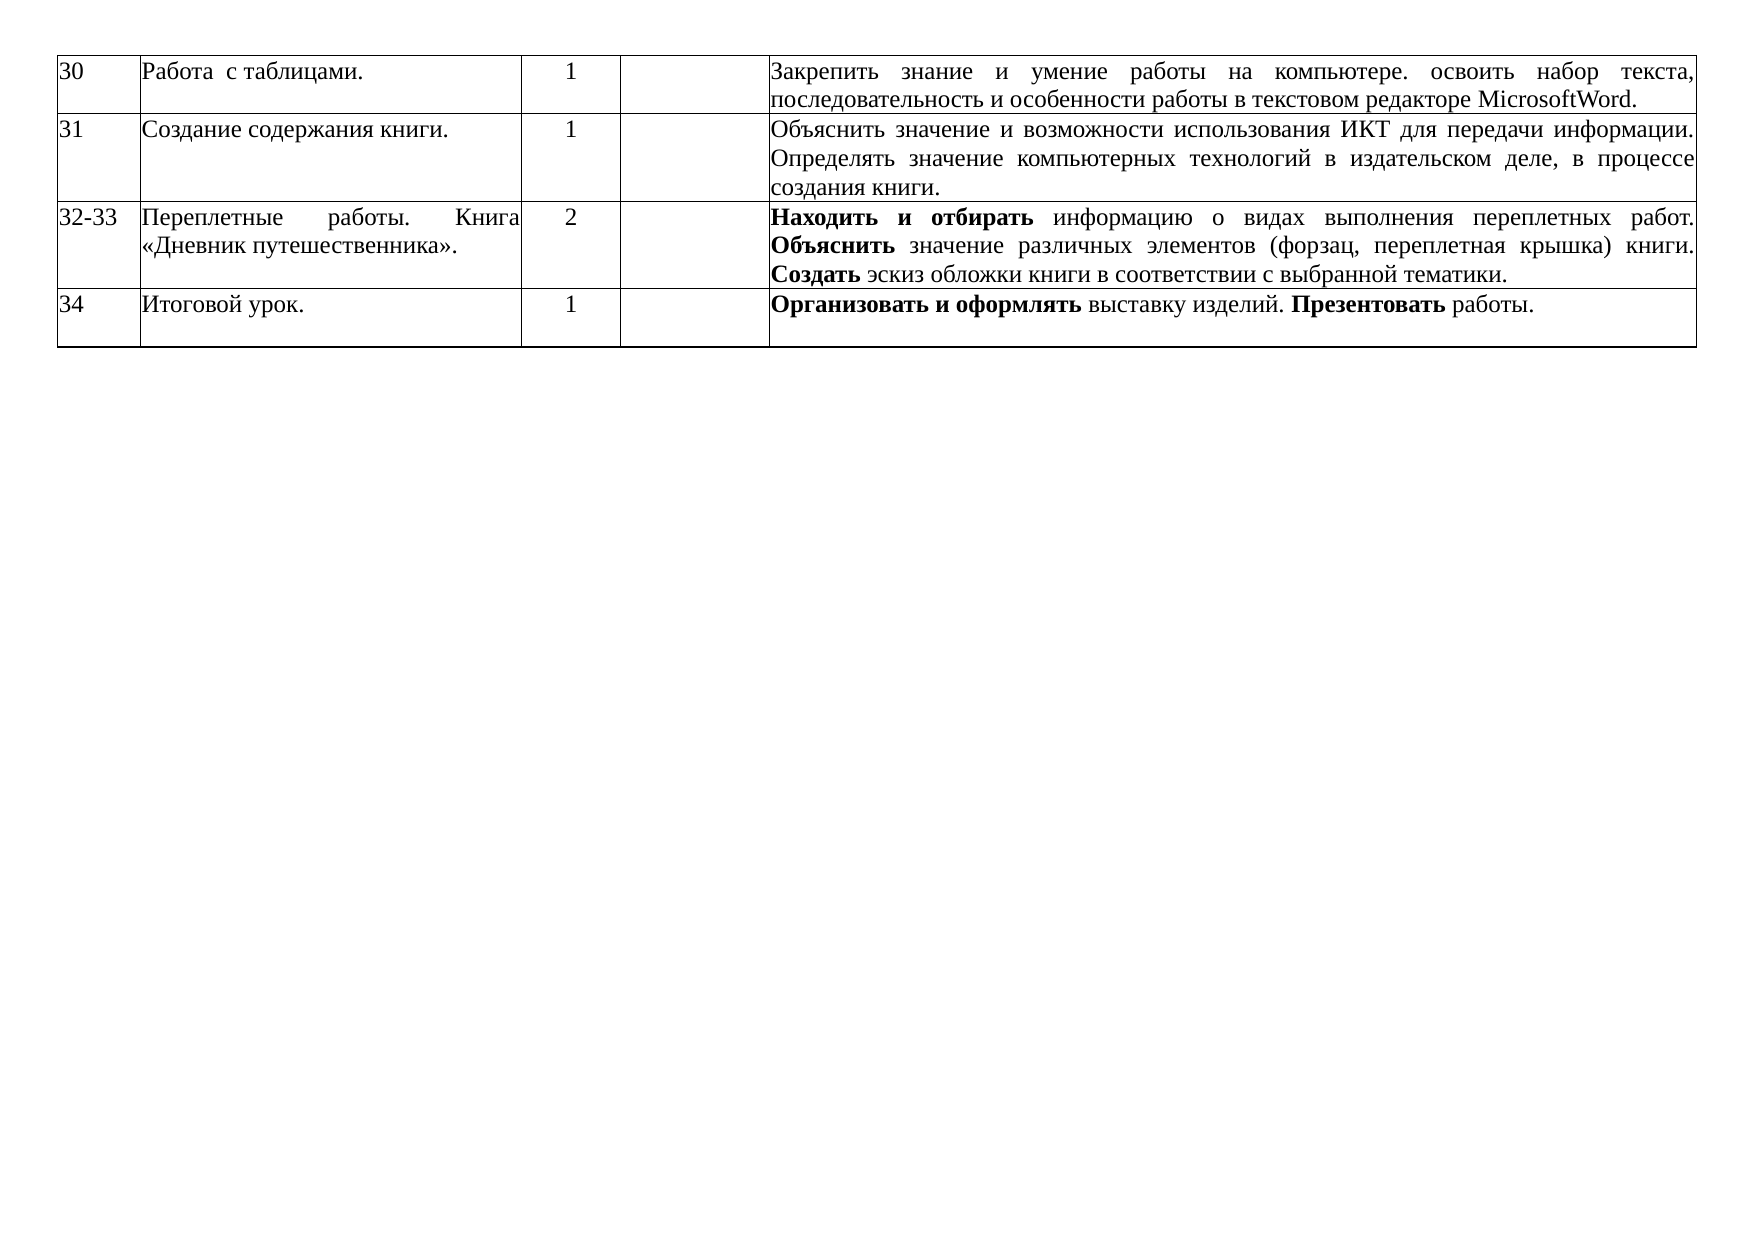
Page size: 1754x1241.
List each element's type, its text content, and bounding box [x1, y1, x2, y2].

table_cell Организовать и оформлять выставку изделий. Презентовать работы. [770, 289, 1696, 346]
table_cell Находить и отбирать информацию о видах выполнения переплетных работ. Объяснить значение различных элементов (форзац, переплетная крышка) книги. Создать эскиз обложки книги в соответствии с выбранной тематики. [770, 202, 1696, 288]
table_cell Итоговой урок. [141, 289, 521, 346]
table_cell [621, 289, 769, 346]
table_cell Работа с таблицами. [141, 56, 521, 113]
table_cell Создание содержания книги. [141, 114, 521, 201]
table_cell 1 [522, 56, 620, 113]
table_cell Переплетные работы. Книга «Дневник путешественника». [141, 202, 521, 288]
table_cell 1 [522, 114, 620, 201]
table_cell 2 [522, 202, 620, 288]
table_cell [621, 202, 769, 288]
table_cell [621, 56, 769, 113]
table_cell 1 [522, 289, 620, 346]
table_cell [621, 114, 769, 201]
table_cell Закрепить знание и умение работы на компьютере. освоить набор текста, последовательность и особенности работы в текстовом редакторе MicrosoftWord. [770, 56, 1696, 113]
table_cell Объяснить значение и возможности использования ИКТ для передачи информации. Определять значение компьютерных технологий в издательском деле, в процессе создания книги. [770, 114, 1696, 201]
table_cell 30 [58, 56, 140, 113]
table_cell 34 [58, 289, 140, 346]
table_cell 31 [58, 114, 140, 201]
table_cell 32-33 [58, 202, 140, 288]
